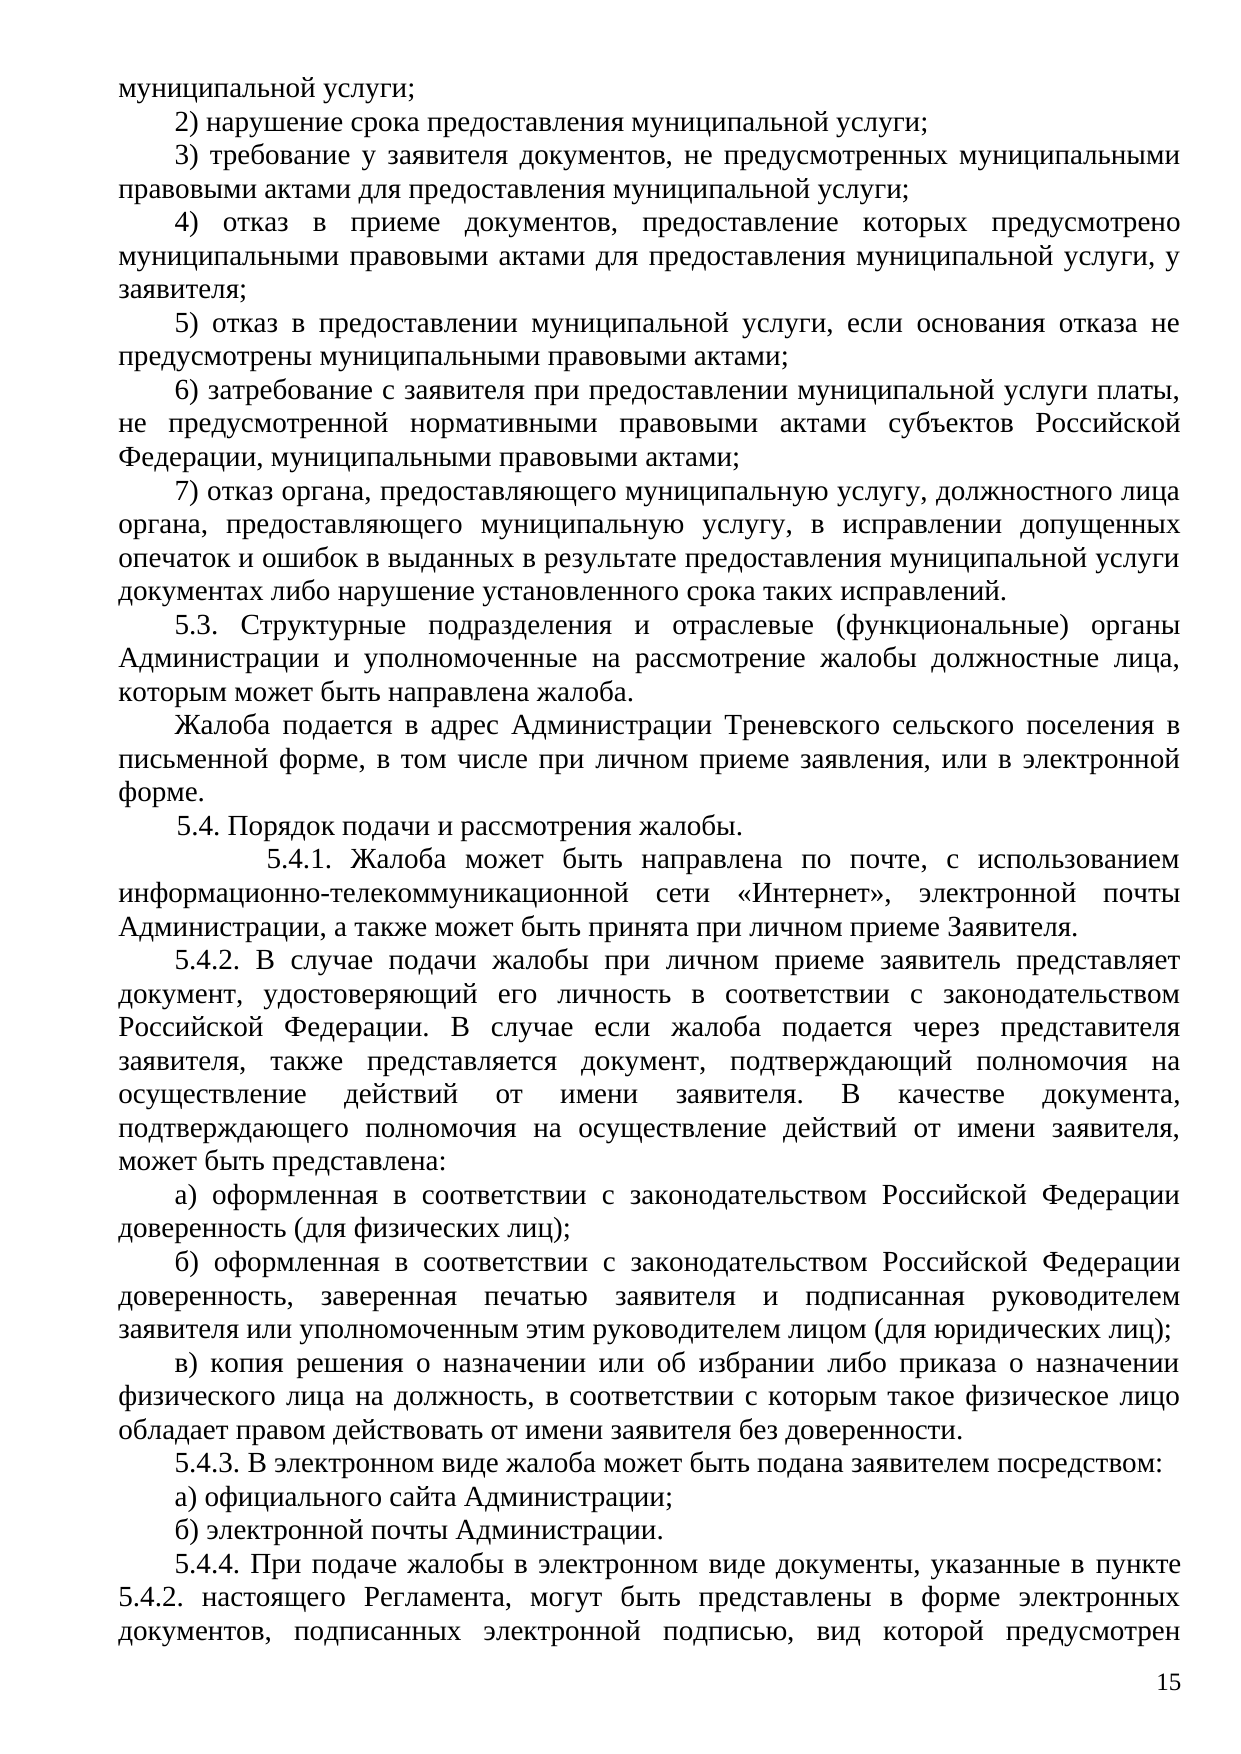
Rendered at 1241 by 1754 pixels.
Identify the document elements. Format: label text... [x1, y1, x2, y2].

text в) копия решения о назначении или об избрании либо приказа о назначении физического лица на должность, в соответствии с которым такое физическое лицо обладает правом действовать от имени заявителя без доверенности. [118, 1345, 1181, 1445]
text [118, 70, 1181, 104]
text 5) отказ в предоставлении муниципальной услуги, если основания отказа не предусмотрены муниципальными правовыми актами; [118, 305, 1181, 372]
text 6) затребование с заявителя при предоставлении муниципальной услуги платы, не предусмотренной нормативными правовыми актами субъектов Российской Федерации, муниципальными правовыми актами; [118, 372, 1181, 473]
text 5.4.2. В случае подачи жалобы при личном приеме заявитель представляет документ, удостоверяющий его личность в соответствии с законодательством Российской Федерации. В случае если жалоба подается через представителя заявителя, также представляется документ, подтверждающий полномочия на осуществление действий от имени заявителя. В качестве документа, подтверждающего полномочия на осуществление действий от имени заявителя, может быть представлена: [118, 942, 1181, 1177]
text 7) отказ органа, предоставляющего муниципальную услугу, должностного лица органа, предоставляющего муниципальную услугу, в исправлении допущенных опечаток и ошибок в выданных в результате предоставления муниципальной услуги документах либо нарушение установленного срока таких исправлений. [118, 473, 1181, 607]
text 5.3. Структурные подразделения и отраслевые (функциональные) органы Администрации и уполномоченные на рассмотрение жалобы должностные лица, которым может быть направлена жалоба. [118, 607, 1181, 707]
text Жалоба подается в адрес Администрации Треневского сельского поселения в письменной форме, в том числе при личном приеме заявления, или в электронной форме. [118, 707, 1181, 808]
text б) оформленная в соответствии с законодательством Российской Федерации доверенность, заверенная печатью заявителя и подписанная руководителем заявителя или уполномоченным этим руководителем лицом (для юридических лиц); [118, 1244, 1181, 1345]
text 4) отказ в приеме документов, предоставление которых предусмотрено муниципальными правовыми актами для предоставления муниципальной услуги, у заявителя; [118, 204, 1181, 305]
text 3) требование у заявителя документов, не предусмотренных муниципальными правовыми актами для предоставления муниципальной услуги; [118, 137, 1181, 204]
text 5.4.3. В электронном виде жалоба может быть подана заявителем посредством: [118, 1445, 1181, 1479]
text 5.4.1. Жалоба может быть направлена по почте, с использованием информационно-телекоммуникационной сети «Интернет», электронной почты Администрации, а также может быть принята при личном приеме Заявителя. [118, 842, 1181, 942]
text а) официального сайта Администрации; [118, 1479, 1181, 1512]
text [118, 1546, 1181, 1647]
text б) электронной почты Администрации. [118, 1512, 1181, 1546]
text 5.4. Порядок подачи и рассмотрения жалобы. [118, 808, 1181, 842]
text 2) нарушение срока предоставления муниципальной услуги; [118, 104, 1181, 137]
text а) оформленная в соответствии с законодательством Российской Федерации доверенность (для физических лиц); [118, 1177, 1181, 1244]
